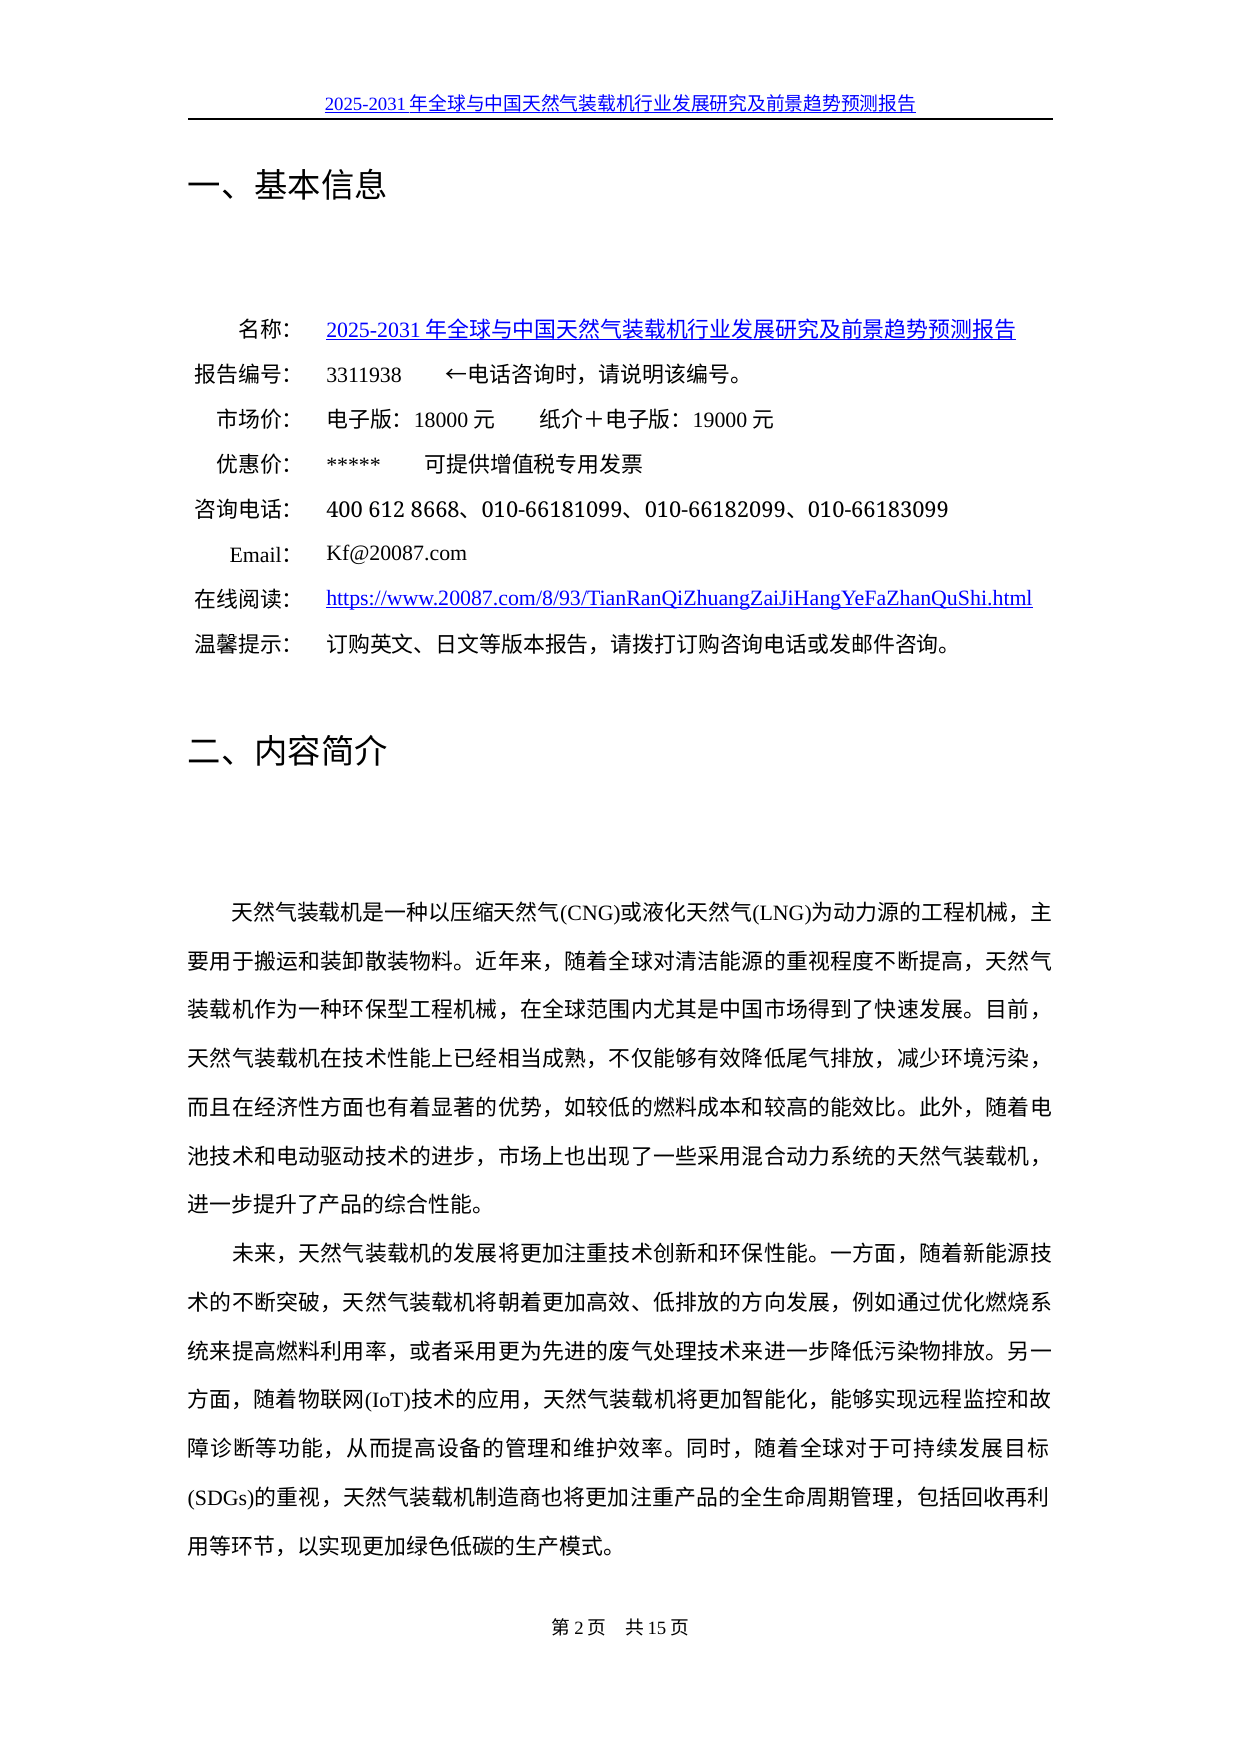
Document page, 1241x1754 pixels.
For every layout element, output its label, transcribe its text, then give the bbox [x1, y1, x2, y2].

table_cell ***** 可提供增值税专用发票 [315, 447, 1073, 492]
table_cell 3311938 ←电话咨询时，请说明该编号。 [315, 357, 1073, 402]
table_cell 在线阅读： [167, 582, 315, 627]
table_cell 温馨提示： [167, 627, 315, 672]
table_cell Kf@20087.com [315, 537, 1073, 582]
table_cell 报告编号： [167, 357, 315, 402]
table_cell Email： [167, 537, 315, 582]
table_header 名称： [167, 312, 315, 357]
table_cell 400 612 8668、010-66181099、010-66182099、010-66183099 [315, 492, 1073, 537]
table_cell 咨询电话： [167, 492, 315, 537]
title 二、内容简介 [187, 717, 1053, 782]
table_cell 市场价： [167, 402, 315, 447]
table_cell 订购英文、日文等版本报告，请拨打订购咨询电话或发邮件咨询。 [315, 627, 1073, 672]
table_header 2025-2031年全球与中国天然气装载机行业发展研究及前景趋势预测报告 [315, 312, 1073, 357]
table_cell 优惠价： [167, 447, 315, 492]
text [187, 894, 1053, 1561]
table_cell [315, 582, 1073, 627]
title 一、基本信息 [187, 150, 1053, 215]
table_cell 电子版：18000 元 纸介＋电子版：19000 元 [315, 402, 1073, 447]
